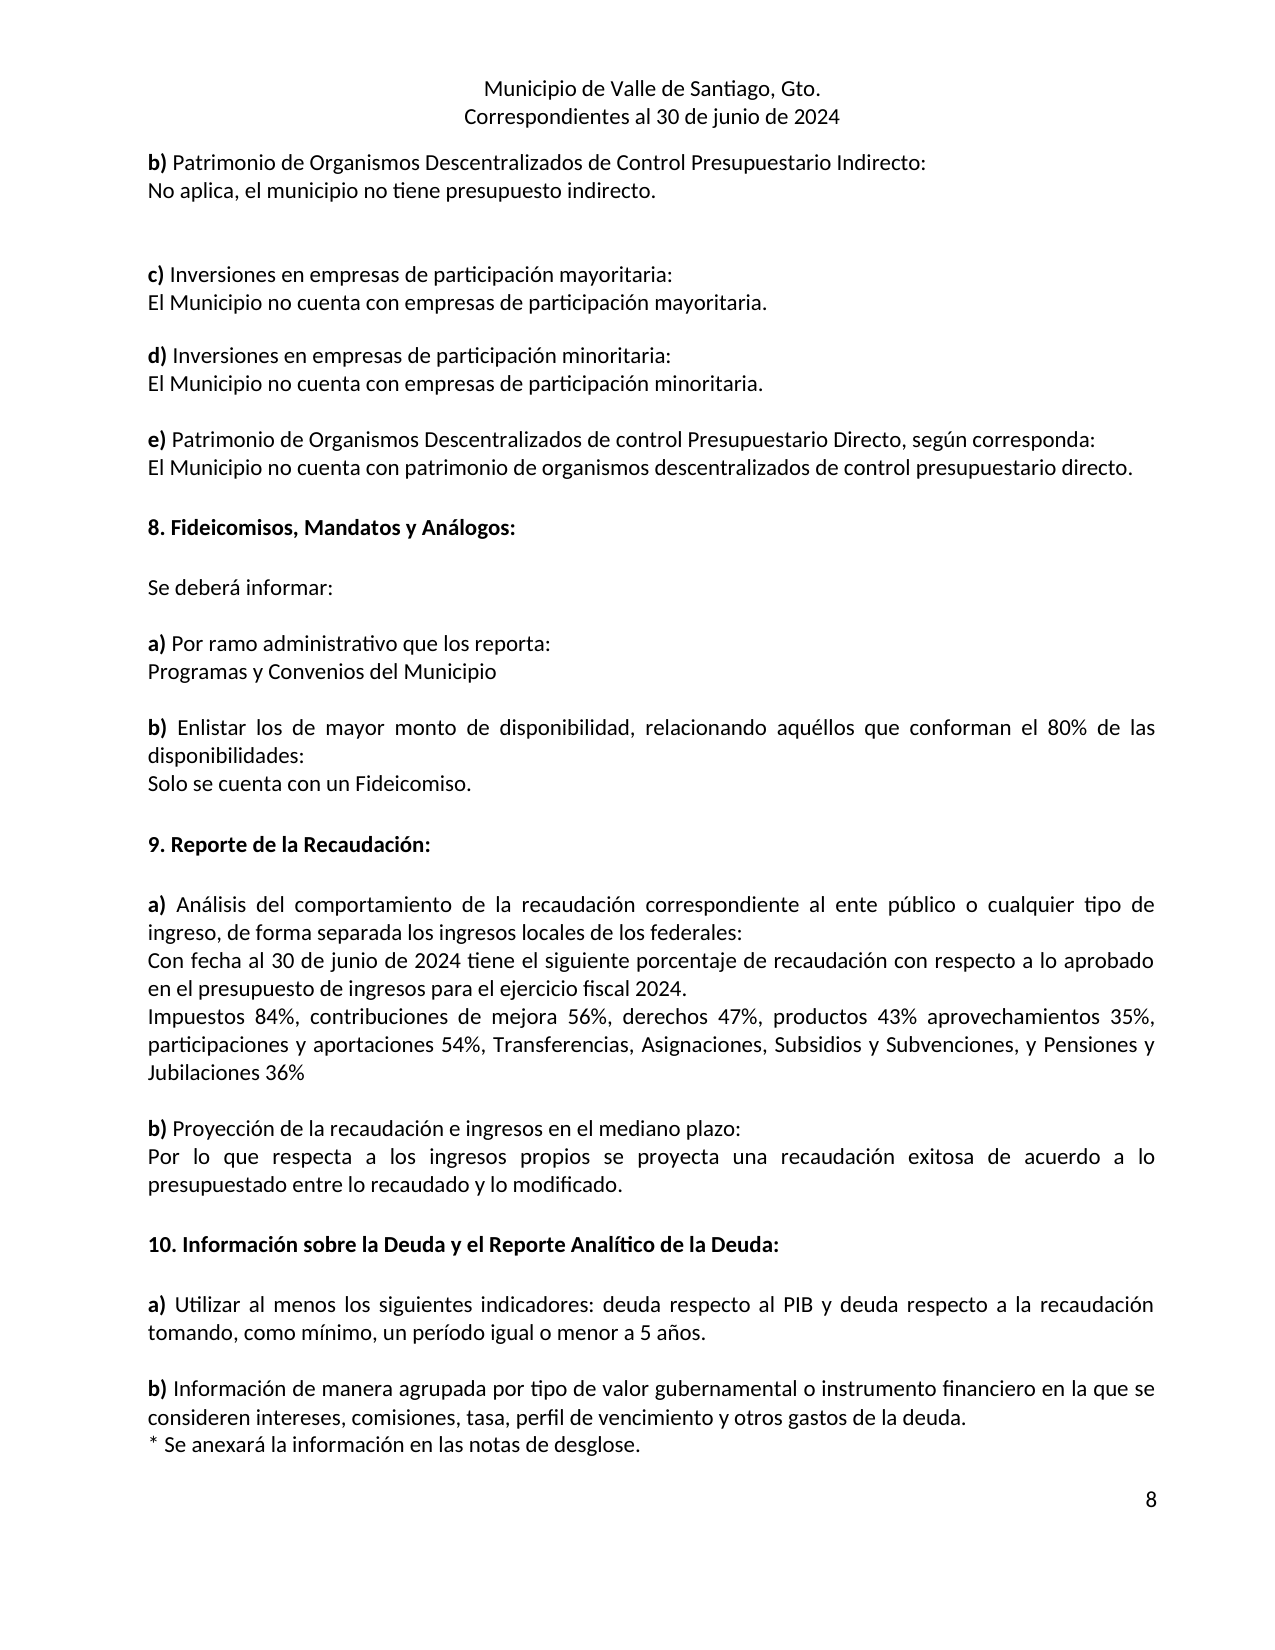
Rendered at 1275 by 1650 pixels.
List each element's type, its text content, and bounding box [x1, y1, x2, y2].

text Impuestos 84%, contribuciones de mejora 56%, derechos 47%, productos 43% aprovechamientos 35%, participaciones y aportaciones 54%, Transferencias, Asignaciones, Subsidios y Subvenciones, y Pensiones y Jubilaciones 36% [148, 1002, 1157, 1086]
text No aplica, el municipio no tiene presupuesto indirecto. [148, 176, 1157, 204]
text b) Proyección de la recaudación e ingresos en el mediano plazo: [148, 1114, 1157, 1142]
subtitle 8. Fideicomisos, Mandatos y Análogos: [148, 513, 1157, 541]
text Con fecha al 30 de junio de 2024 tiene el siguiente porcentaje de recaudación con respecto a lo aprobado en el presupuesto de ingresos para el ejercicio fiscal 2024. [148, 946, 1157, 1002]
text * Se anexará la información en las notas de desglose. [148, 1431, 1157, 1459]
text El Municipio no cuenta con patrimonio de organismos descentralizados de control presupuestario directo. [148, 453, 1157, 481]
subtitle 10. Información sobre la Deuda y el Reporte Analítico de la Deuda: [148, 1230, 1157, 1258]
subtitle 9. Reporte de la Recaudación: [148, 830, 1157, 858]
text c) Inversiones en empresas de participación mayoritaria: [148, 260, 1157, 288]
text a) Por ramo administrativo que los reporta: [148, 629, 1157, 657]
text b) Información de manera agrupada por tipo de valor gubernamental o instrumento financiero en la que se consideren intereses, comisiones, tasa, perfil de vencimiento y otros gastos de la deuda. [148, 1374, 1157, 1431]
text b) Enlistar los de mayor monto de disponibilidad, relacionando aquéllos que conforman el 80% de las disponibilidades: [148, 713, 1157, 769]
text e) Patrimonio de Organismos Descentralizados de control Presupuestario Directo, según corresponda: [148, 425, 1157, 453]
text Se deberá informar: [148, 573, 1157, 601]
text El Municipio no cuenta con empresas de participación mayoritaria. [148, 288, 1157, 316]
text a) Utilizar al menos los siguientes indicadores: deuda respecto al PIB y deuda respecto a la recaudación tomando, como mínimo, un período igual o menor a 5 años. [148, 1291, 1157, 1347]
text d) Inversiones en empresas de participación minoritaria: [148, 341, 1157, 369]
text b) Patrimonio de Organismos Descentralizados de Control Presupuestario Indirecto: [148, 148, 1157, 176]
text Solo se cuenta con un Fideicomiso. [148, 769, 1157, 797]
text Programas y Convenios del Municipio [148, 657, 1157, 685]
text El Municipio no cuenta con empresas de participación minoritaria. [148, 369, 1157, 397]
text Por lo que respecta a los ingresos propios se proyecta una recaudación exitosa de acuerdo a lo presupuestado entre lo recaudado y lo modificado. [148, 1142, 1157, 1198]
text a) Análisis del comportamiento de la recaudación correspondiente al ente público o cualquier tipo de ingreso, de forma separada los ingresos locales de los federales: [148, 890, 1157, 946]
